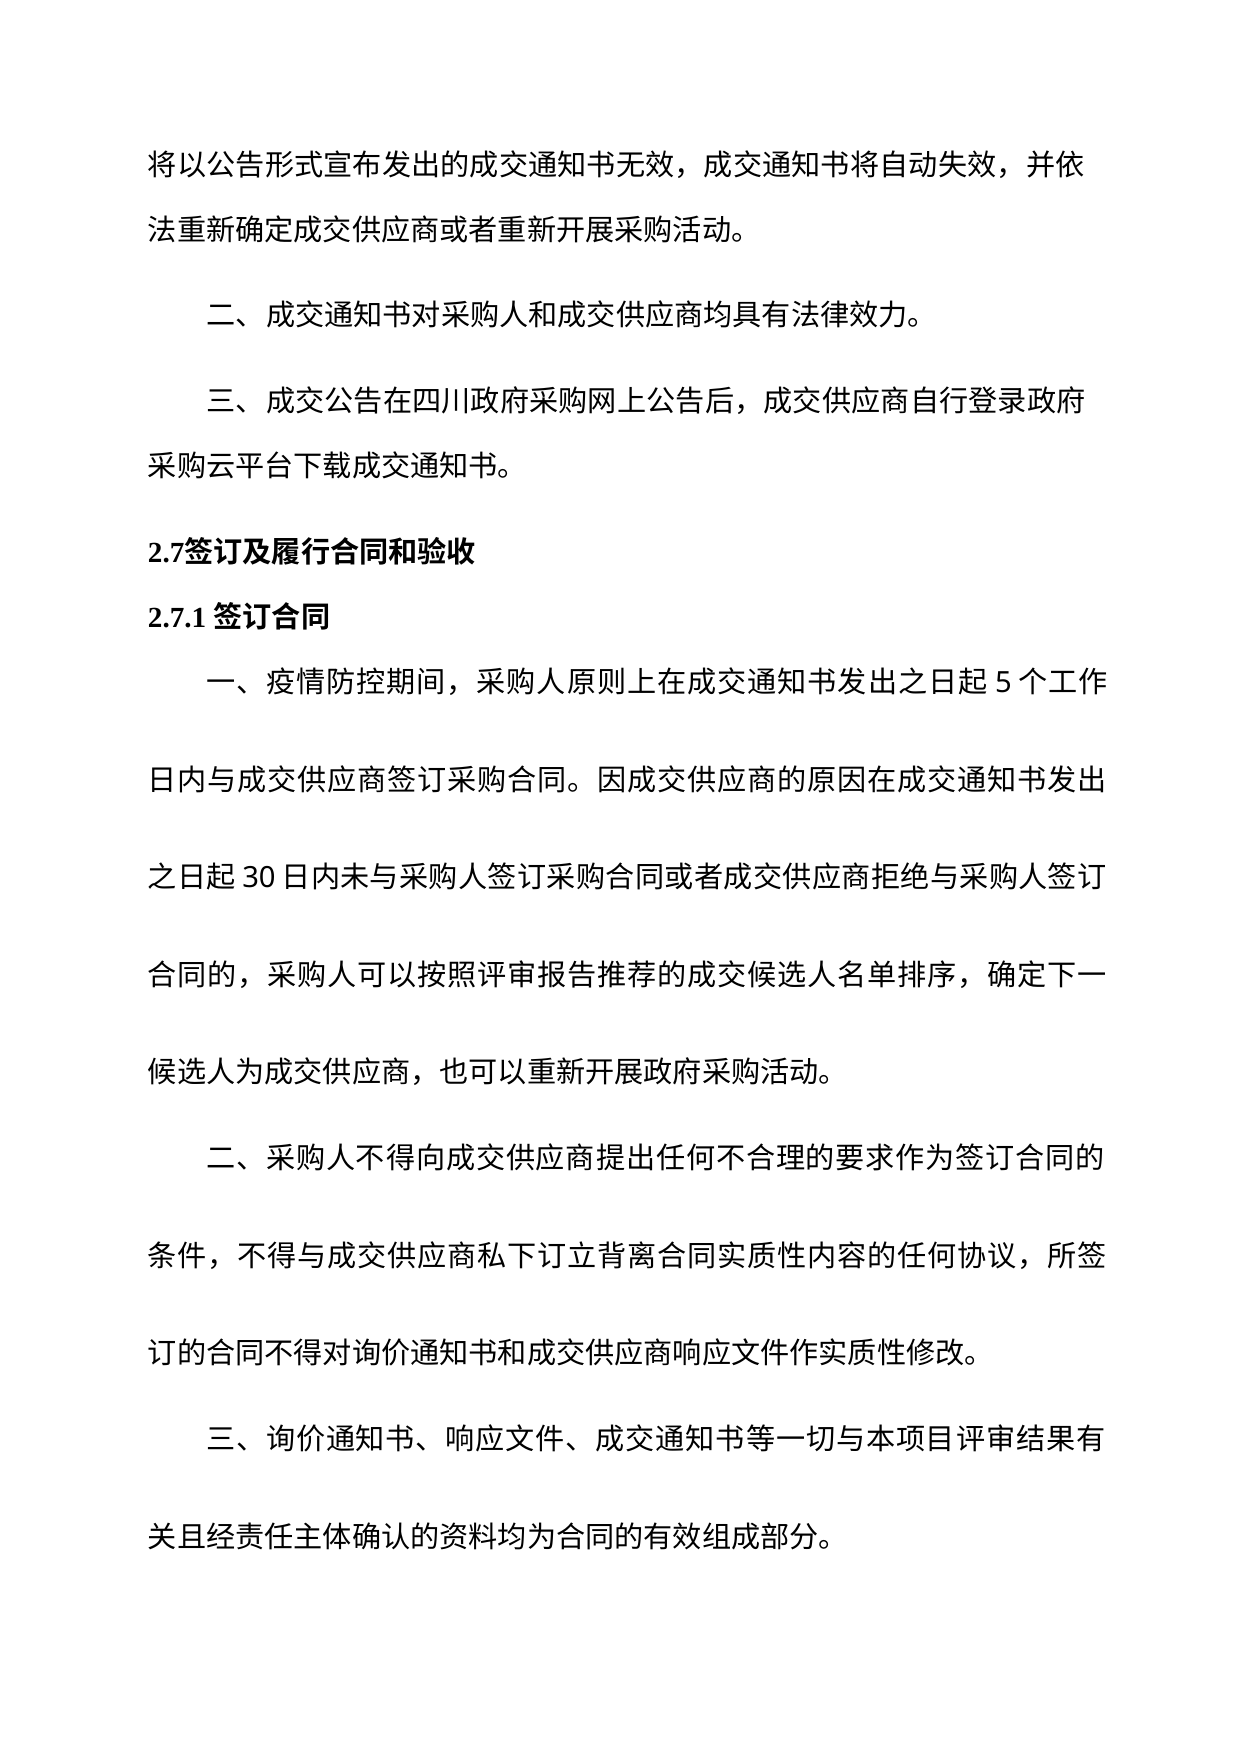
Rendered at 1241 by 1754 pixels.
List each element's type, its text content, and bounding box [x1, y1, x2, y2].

subtitle 签订合同 [148, 582, 1107, 647]
subtitle 签订及履行合同和验收 [148, 517, 1107, 582]
list 成交公告在四川政府采购网上公告后，成交供应商自行登录政府采购云平台下载成交通知书。 [148, 366, 1086, 496]
list 疫情防控期间，采购人原则上在成交通知书发出之日起5个工作日内与成交供应商签订采购合同。因成交供应商的原因在成交通知书发出之日起30日内未与采购人签订采购合同或者成交供应商拒绝与采购人签订合同的，采购人可以按照评审报告推荐的成交候选人名单排序，确定下一候选人为成交供应商，也可以重新开展政府采购活动。 [148, 647, 1107, 1102]
list 询价通知书、响应文件、成交通知书等一切与本项目评审结果有关且经责任主体确认的资料均为合同的有效组成部分。 [148, 1404, 1107, 1567]
list 采购人不得向成交供应商提出任何不合理的要求作为签订合同的条件，不得与成交供应商私下订立背离合同实质性内容的任何协议，所签订的合同不得对询价通知书和成交供应商响应文件作实质性修改。 [148, 1123, 1107, 1383]
list 成交通知书对采购人和成交供应商均具有法律效力。 [148, 281, 1086, 346]
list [148, 130, 1086, 260]
